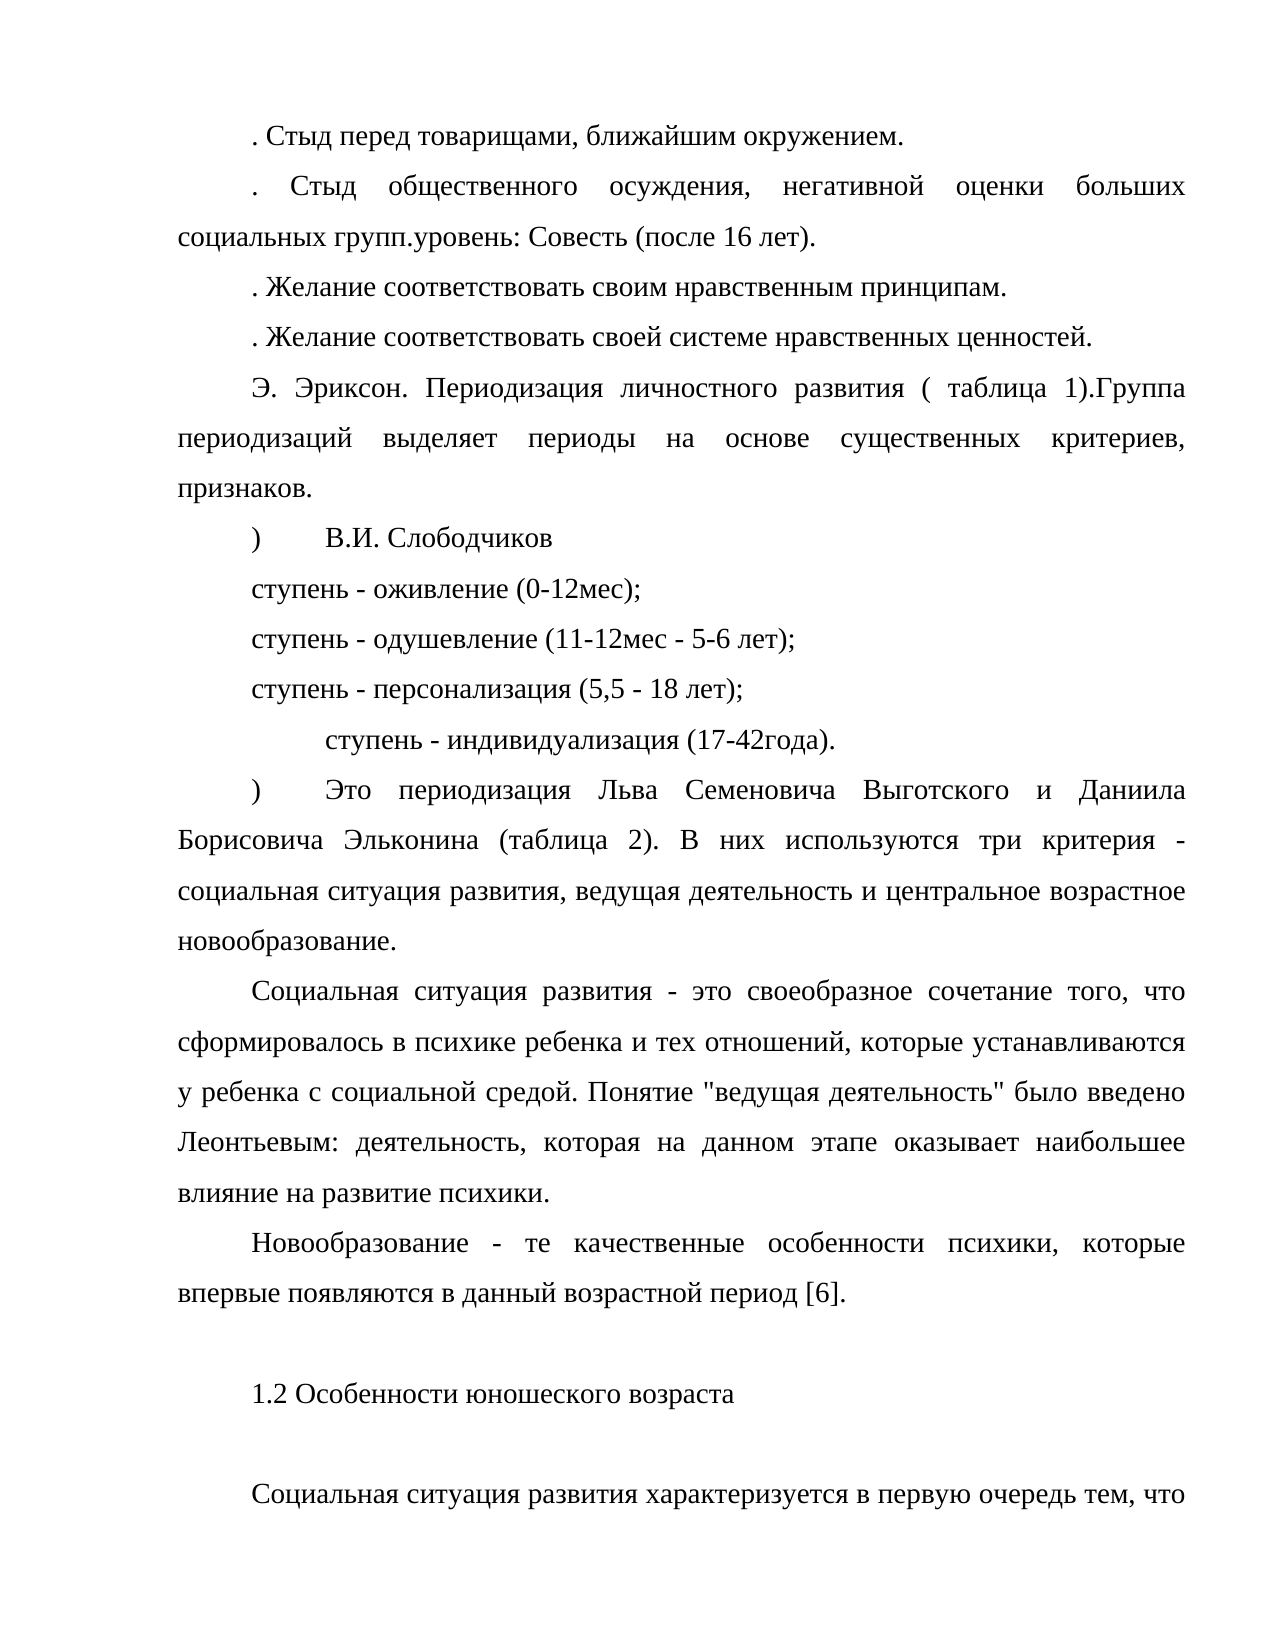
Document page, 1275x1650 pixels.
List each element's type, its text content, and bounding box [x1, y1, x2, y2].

text ступень - одушевление (11-12мес - 5-6 лет); [177, 621, 1186, 655]
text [177, 1477, 1186, 1510]
text ) В.И. Слободчиков [177, 521, 1186, 554]
text . Стыд перед товарищами, ближайшим окружением. [177, 118, 1186, 152]
text ступень - оживление (0-12мес); [177, 571, 1186, 604]
text Э. Эриксон. Периодизация личностного развития ( таблица 1).Группа периодизаций выделяет периоды на основе существенных критериев, признаков. [177, 370, 1186, 504]
text Новообразование - те качественные особенности психики, которые впервые появляются в данный возрастной период [6]. [177, 1225, 1186, 1309]
text . Желание соответствовать своей системе нравственных ценностей. [177, 319, 1186, 353]
text ступень - индивидуализация (17-42года). [177, 722, 1186, 755]
text ступень - персонализация (5,5 - 18 лет); [177, 672, 1186, 705]
text . Стыд общественного осуждения, негативной оценки больших социальных групп.уровень: Совесть (после 16 лет). [177, 168, 1186, 252]
text ) Это периодизация Льва Семеновича Выготского и Даниила Борисовича Эльконина (таблица 2). В них используются три критерия - социальная ситуация развития, ведущая деятельность и центральное возрастное новообразование. [177, 772, 1186, 957]
text . Желание соответствовать своим нравственным принципам. [177, 269, 1186, 303]
text Социальная ситуация развития - это своеобразное сочетание того, что сформировалось в психике ребенка и тех отношений, которые устанавливаются у ребенка с социальной средой. Понятие "ведущая деятельность" было введено Леонтьевым: деятельность, которая на данном этапе оказывает наибольшее влияние на развитие психики. [177, 973, 1186, 1208]
subtitle 1.2 Особенности юношеского возраста [177, 1376, 1186, 1409]
